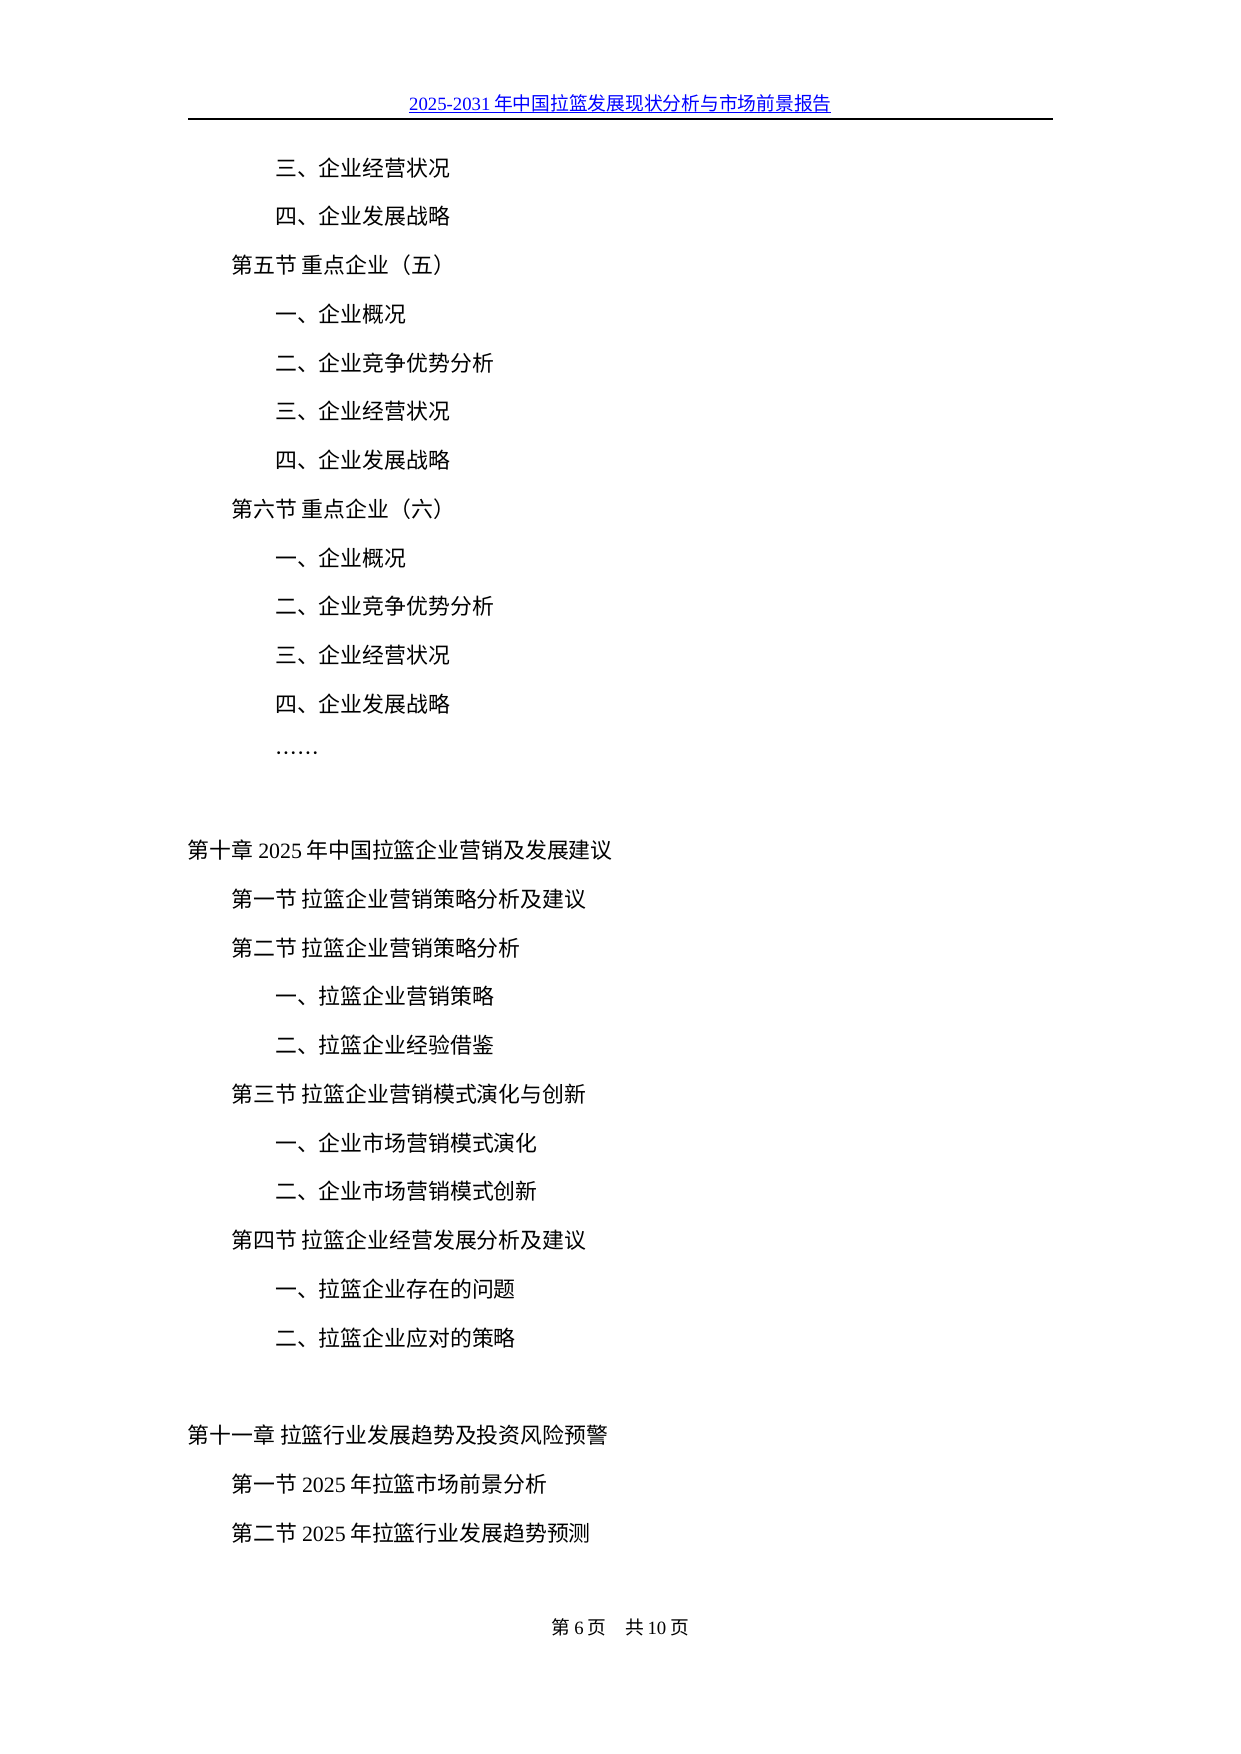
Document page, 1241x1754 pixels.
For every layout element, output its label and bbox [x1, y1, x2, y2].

text [187, 150, 1053, 1548]
